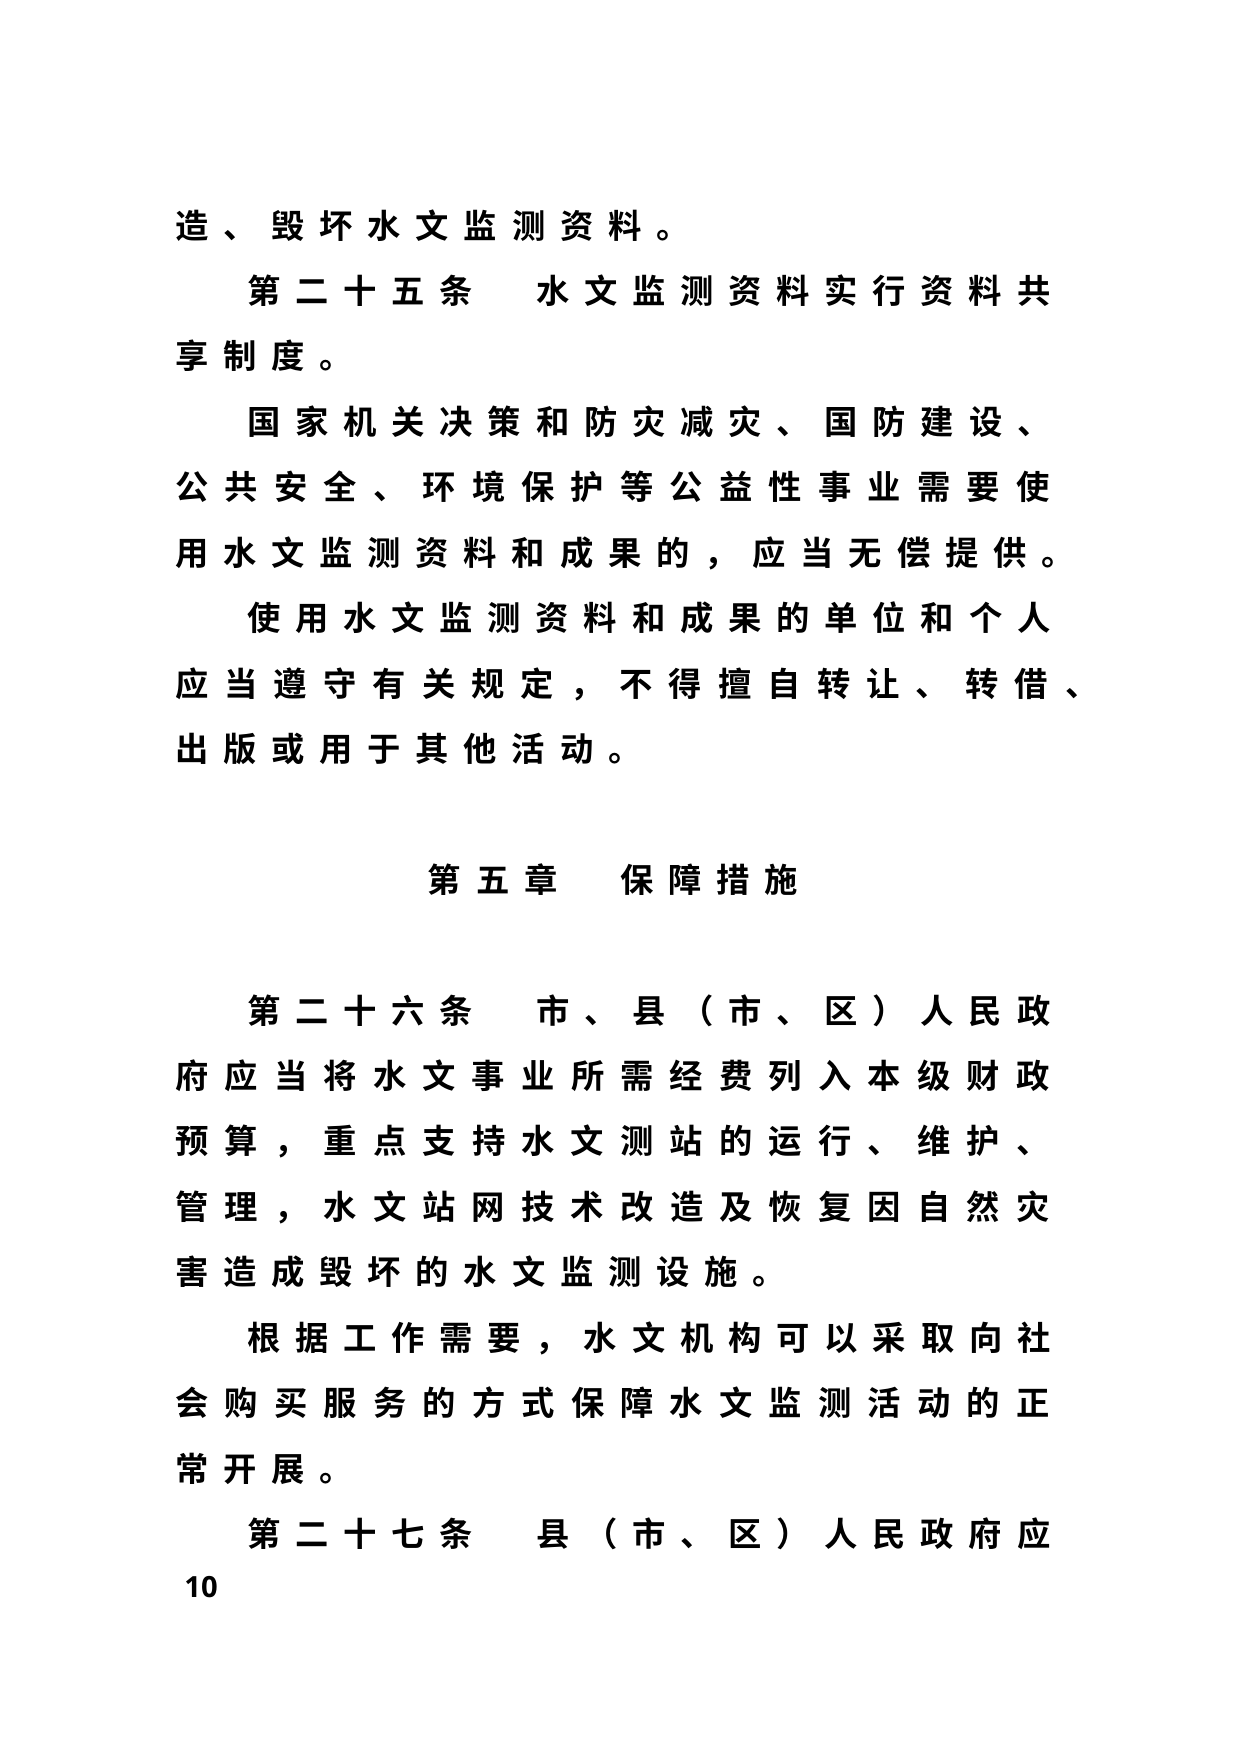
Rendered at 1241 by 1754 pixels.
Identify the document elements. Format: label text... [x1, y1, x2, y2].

text 国家机关决策和防灾减灾、国防建设、公共安全、环境保护等公益性事业需要使用水文监测资料和成果的，应当无偿提供。 [175, 387, 1065, 583]
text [175, 1499, 1065, 1564]
text 使用水文监测资料和成果的单位和个人应当遵守有关规定，不得擅自转让、转借、出版或用于其他活动。 [175, 583, 1065, 779]
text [175, 191, 1065, 256]
text 第二十六条 市、县（市、区）人民政府应当将水文事业所需经费列入本级财政预算，重点支持水文测站的运行、维护、管理，水文站网技术改造及恢复因自然灾害造成毁坏的水文监测设施。 [175, 976, 1065, 1303]
text 根据工作需要，水文机构可以采取向社会购买服务的方式保障水文监测活动的正常开展。 [175, 1303, 1065, 1499]
text 第二十五条 水文监测资料实行资料共享制度。 [175, 256, 1065, 387]
text 第五章 保障措施 [175, 845, 1065, 910]
